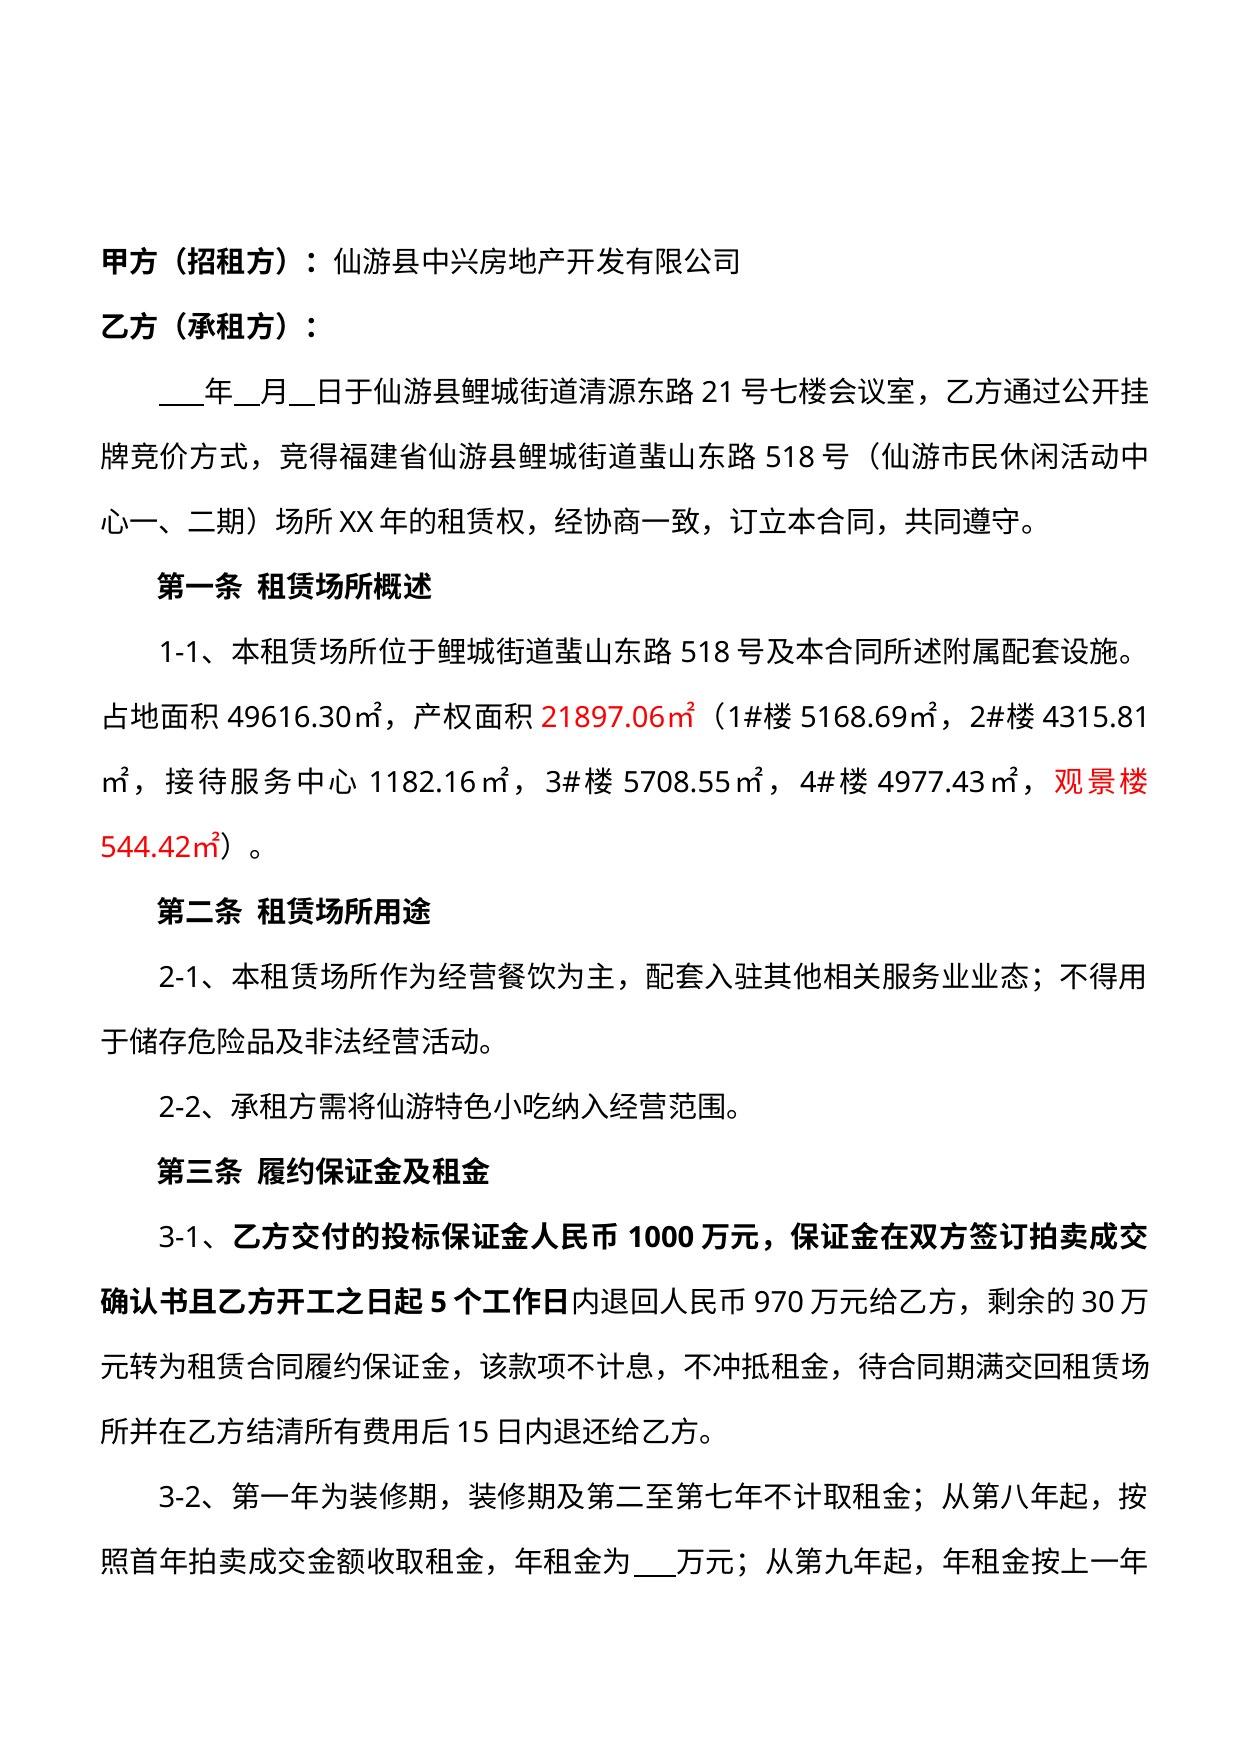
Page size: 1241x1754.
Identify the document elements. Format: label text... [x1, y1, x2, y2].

text 第二条 租赁场所用途 [100, 877, 1150, 942]
text 乙方（承租方）： [100, 292, 1150, 357]
text 3-1、乙方交付的投标保证金人民币1000万元，保证金在双方签订拍卖成交确认书且乙方开工之日起5个工作日内退回人民币970万元给乙方，剩余的30万元转为租赁合同履约保证金，该款项不计息，不冲抵租金，待合同期满交回租赁场所并在乙方结清所有费用后15日内退还给乙方。 [100, 1202, 1150, 1462]
text 2-2、承租方需将仙游特色小吃纳入经营范围。 [100, 1072, 1150, 1137]
text 第一条 租赁场所概述 [100, 552, 1150, 617]
text 第三条 履约保证金及租金 [100, 1137, 1150, 1202]
text 1-1、本租赁场所位于鲤城街道蜚山东路518号及本合同所述附属配套设施。占地面积49616.30㎡，产权面积21897.06㎡（1#楼5168.69㎡，2#楼4315.81㎡，接待服务中心1182.16㎡，3#楼5708.55㎡，4#楼4977.43㎡，观景楼544.42㎡）。 [100, 617, 1150, 877]
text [100, 1462, 1150, 1592]
text 年 月 日于仙游县鲤城街道清源东路21号七楼会议室，乙方通过公开挂牌竞价方式，竞得福建省仙游县鲤城街道蜚山东路518号（仙游市民休闲活动中心一、二期）场所XX年的租赁权，经协商一致，订立本合同，共同遵守。 [100, 357, 1150, 552]
text 2-1、本租赁场所作为经营餐饮为主，配套入驻其他相关服务业业态；不得用于储存危险品及非法经营活动。 [100, 942, 1150, 1072]
text 甲方（招租方）：仙游县中兴房地产开发有限公司 [100, 227, 1150, 292]
